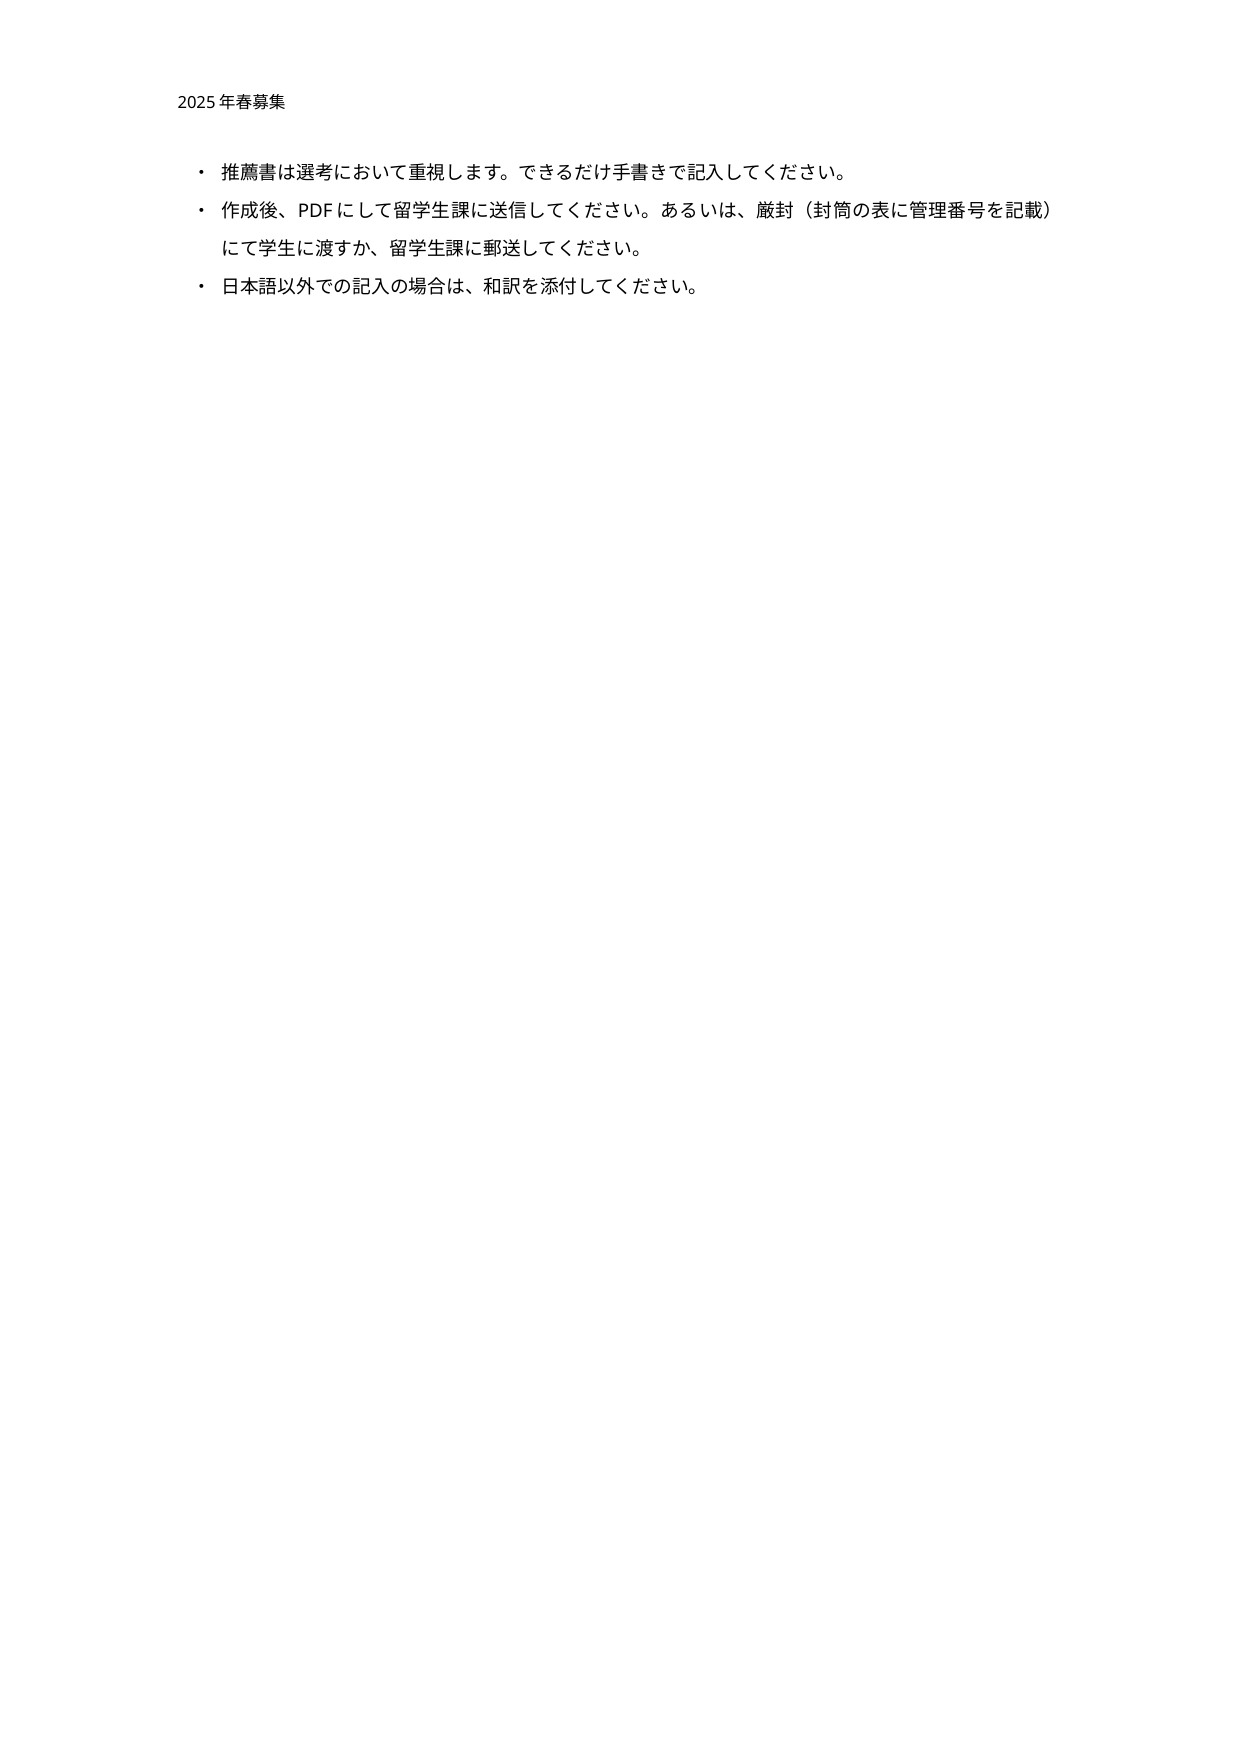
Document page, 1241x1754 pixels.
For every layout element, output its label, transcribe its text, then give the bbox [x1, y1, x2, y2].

list 推薦書は選考において重視します。できるだけ手書きで記入してください。 [192, 152, 1063, 190]
list 日本語以外での記入の場合は、和訳を添付してください。 [192, 266, 1063, 304]
list 作成後、PDFにして留学生課に送信してください。あるいは、厳封（封筒の表に管理番号を記載）にて学生に渡すか、留学生課に郵送してください。 [192, 190, 1063, 266]
